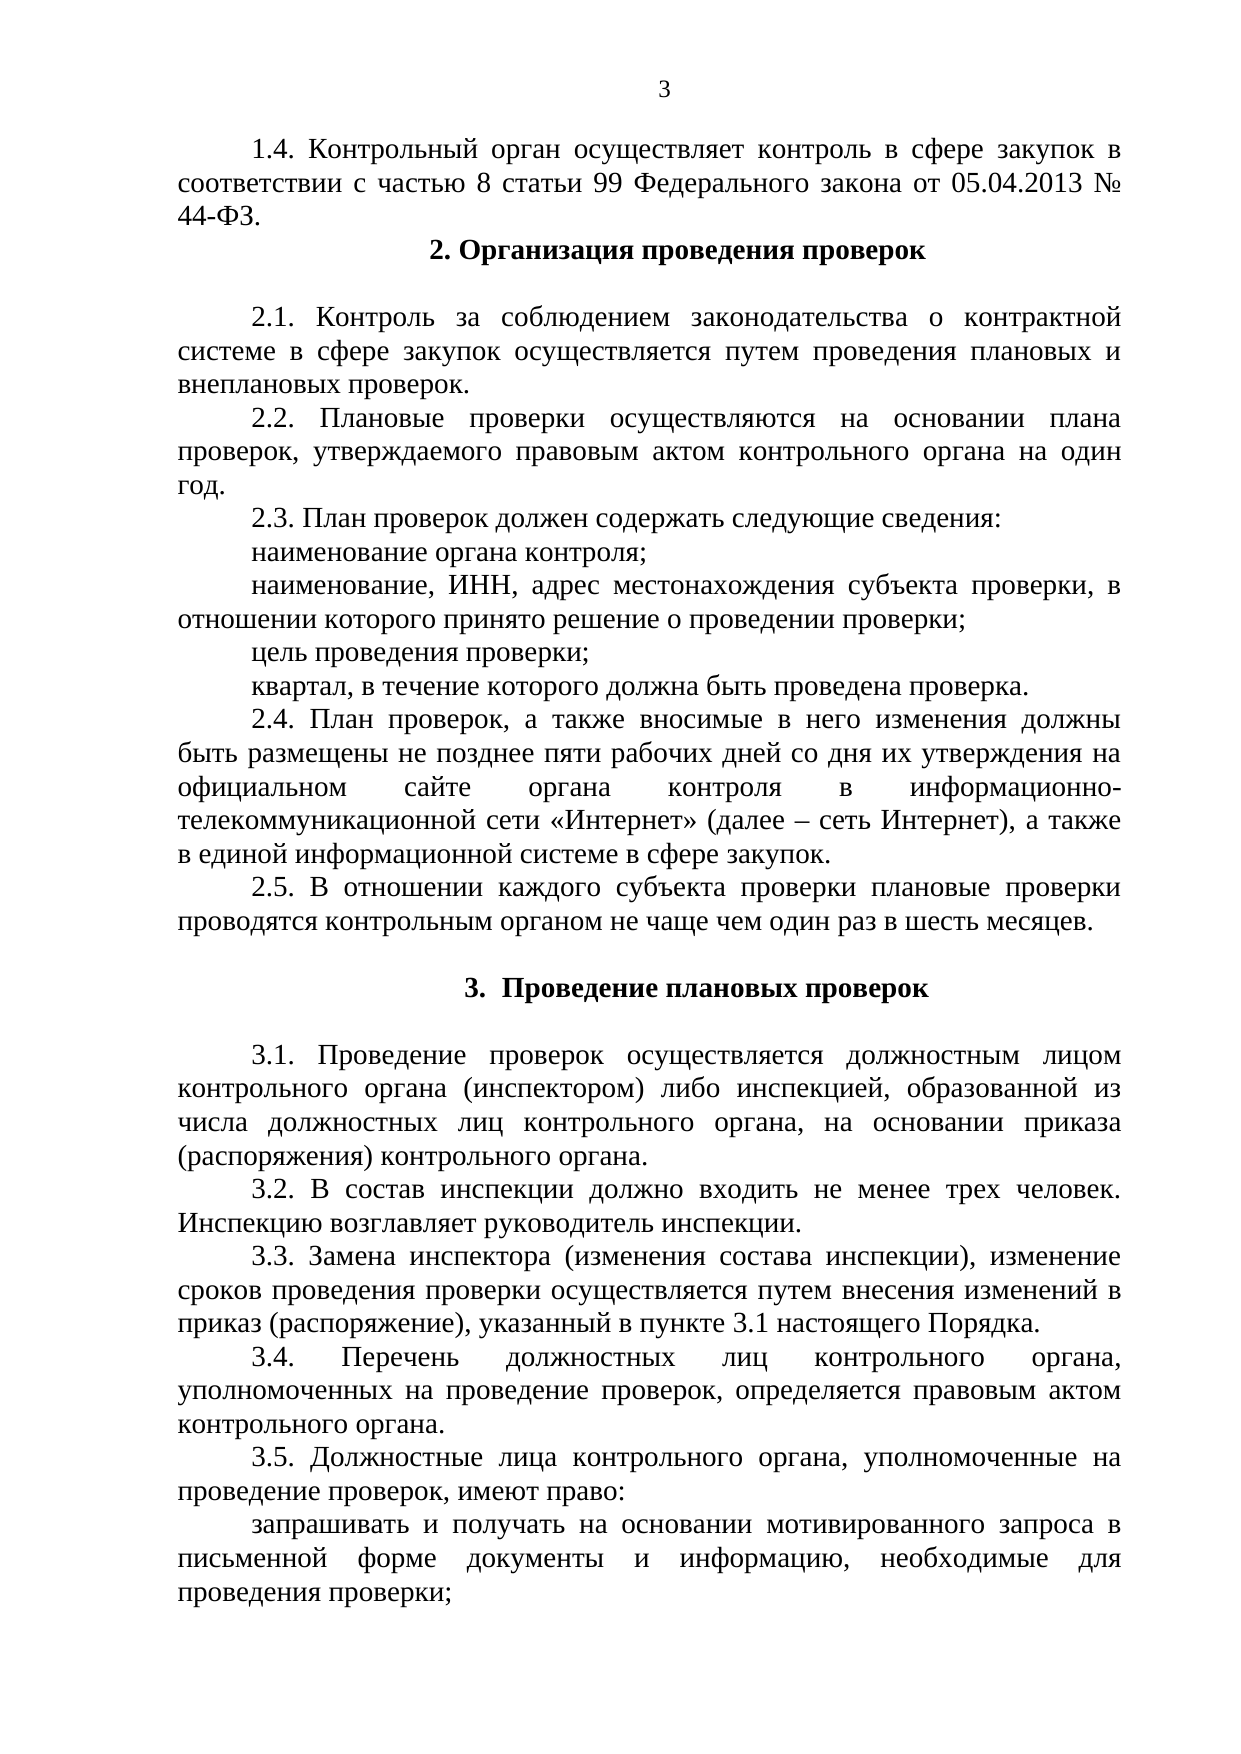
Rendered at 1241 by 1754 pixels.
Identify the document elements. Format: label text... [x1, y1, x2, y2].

text 3.2. В состав инспекции должно входить не менее трех человек. Инспекцию возглавляет руководитель инспекции. [177, 1171, 1122, 1238]
text 3.4. Перечень должностных лиц контрольного органа, уполномоченных на проведение проверок, определяется правовым актом контрольного органа. [177, 1339, 1122, 1439]
text 3.1. Проведение проверок осуществляется должностным лицом контрольного органа (инспектором) либо инспекцией, образованной из числа должностных лиц контрольного органа, на основании приказа (распоряжения) контрольного органа. [177, 1037, 1122, 1171]
text 2.4. План проверок, а также вносимые в него изменения должны быть размещены не позднее пяти рабочих дней со дня их утверждения на официальном сайте органа контроля в информационно-телекоммуникационной сети «Интернет» (далее – сеть Интернет), а также в единой информационной системе в сфере закупок. [177, 702, 1122, 869]
text 2.5. В отношении каждого субъекта проверки плановые проверки проводятся контрольным органом не чаще чем один раз в шесть месяцев. [177, 869, 1122, 936]
text 2.2. Плановые проверки осуществляются на основании плана проверок, утверждаемого правовым актом контрольного органа на один год. [177, 400, 1122, 500]
text 2. Организация проведения проверок [177, 232, 1122, 266]
list Проведение плановых проверок [271, 970, 1122, 1003]
text 1.4. Контрольный орган осуществляет контроль в сфере закупок в соответствии с частью 8 статьи 99 Федерального закона от 05.04.2013 № 44-ФЗ. [177, 131, 1122, 232]
text 3.5. Должностные лица контрольного органа, уполномоченные на проведение проверок, имеют право: [177, 1439, 1122, 1507]
text квартал, в течение которого должна быть проведена проверка. [177, 668, 1122, 702]
text 3.3. Замена инспектора (изменения состава инспекции), изменение сроков проведения проверки осуществляется путем внесения изменений в приказ (распоряжение), указанный в пункте 3.1 настоящего Порядка. [177, 1238, 1122, 1339]
text 2.3. План проверок должен содержать следующие сведения: [177, 500, 1122, 534]
text 2.1. Контроль за соблюдением законодательства о контрактной системе в сфере закупок осуществляется путем проведения плановых и внеплановых проверок. [177, 299, 1122, 400]
text наименование, ИНН, адрес местонахождения субъекта проверки, в отношении которого принято решение о проведении проверки; [177, 567, 1122, 634]
text запрашивать и получать на основании мотивированного запроса в письменной форме документы и информацию, необходимые для проведения проверки; [177, 1507, 1122, 1607]
text наименование органа контроля; [177, 534, 1122, 567]
text цель проведения проверки; [177, 634, 1122, 668]
